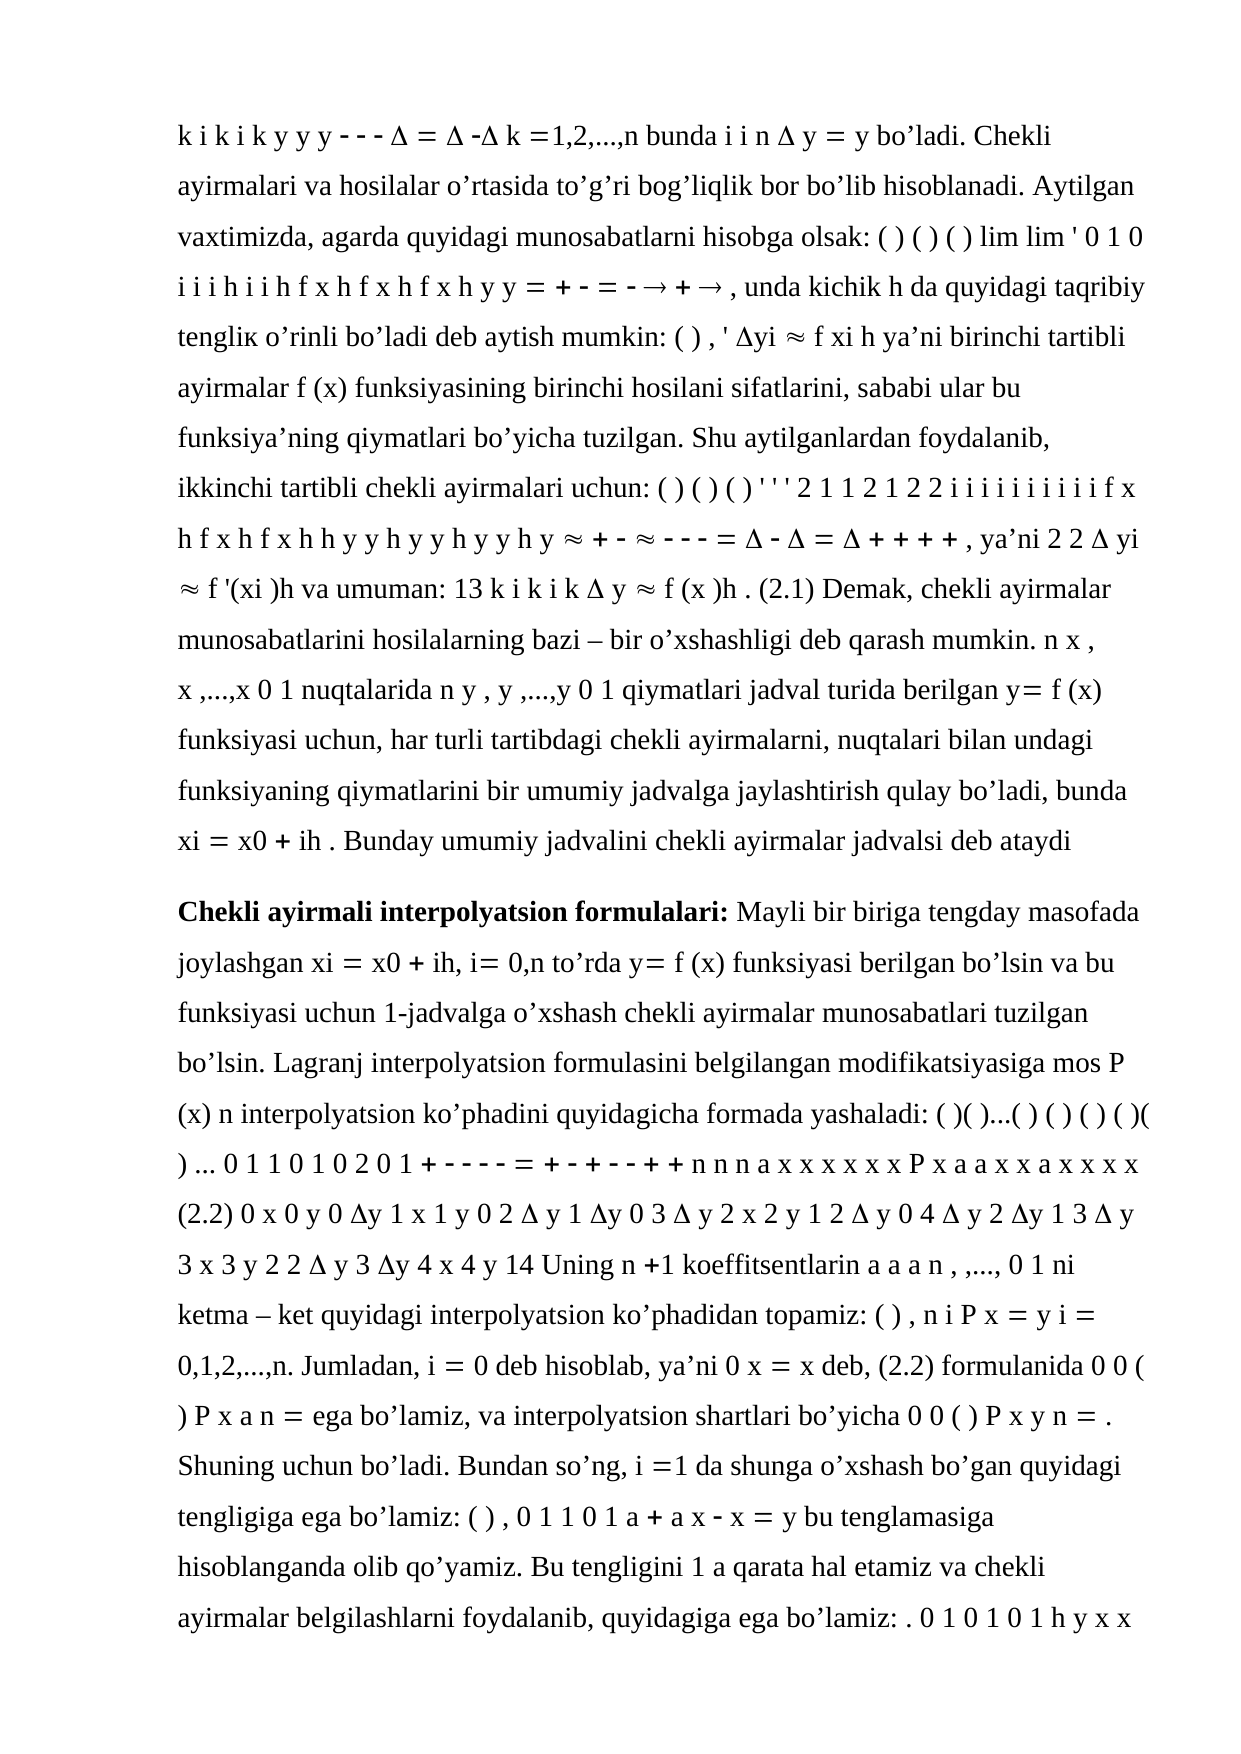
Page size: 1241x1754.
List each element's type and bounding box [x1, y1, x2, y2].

text [177, 118, 1152, 857]
text [177, 894, 1152, 1633]
